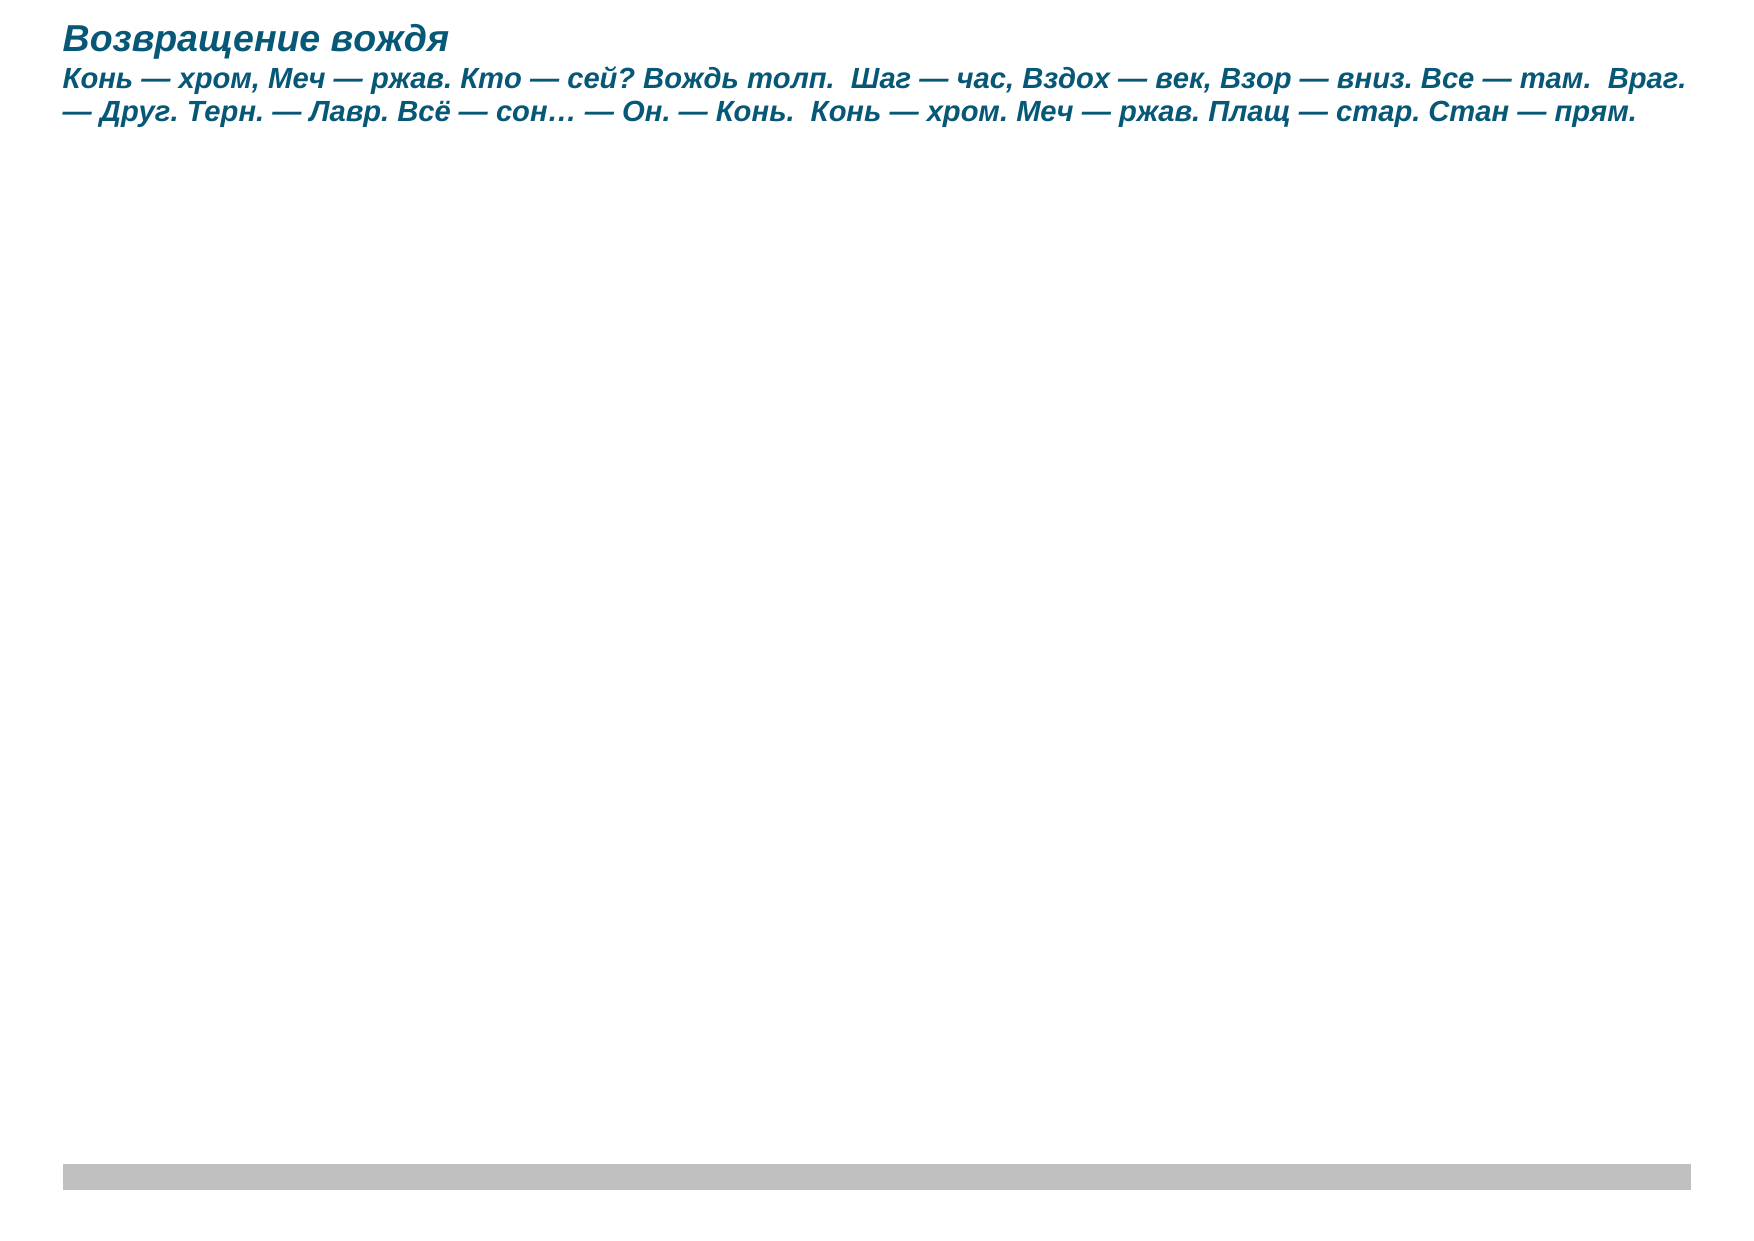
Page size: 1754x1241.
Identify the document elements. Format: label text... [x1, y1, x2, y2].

subtitle Возвращение вождя [62, 17, 1691, 60]
text Конь — хром, [62, 61, 1691, 128]
